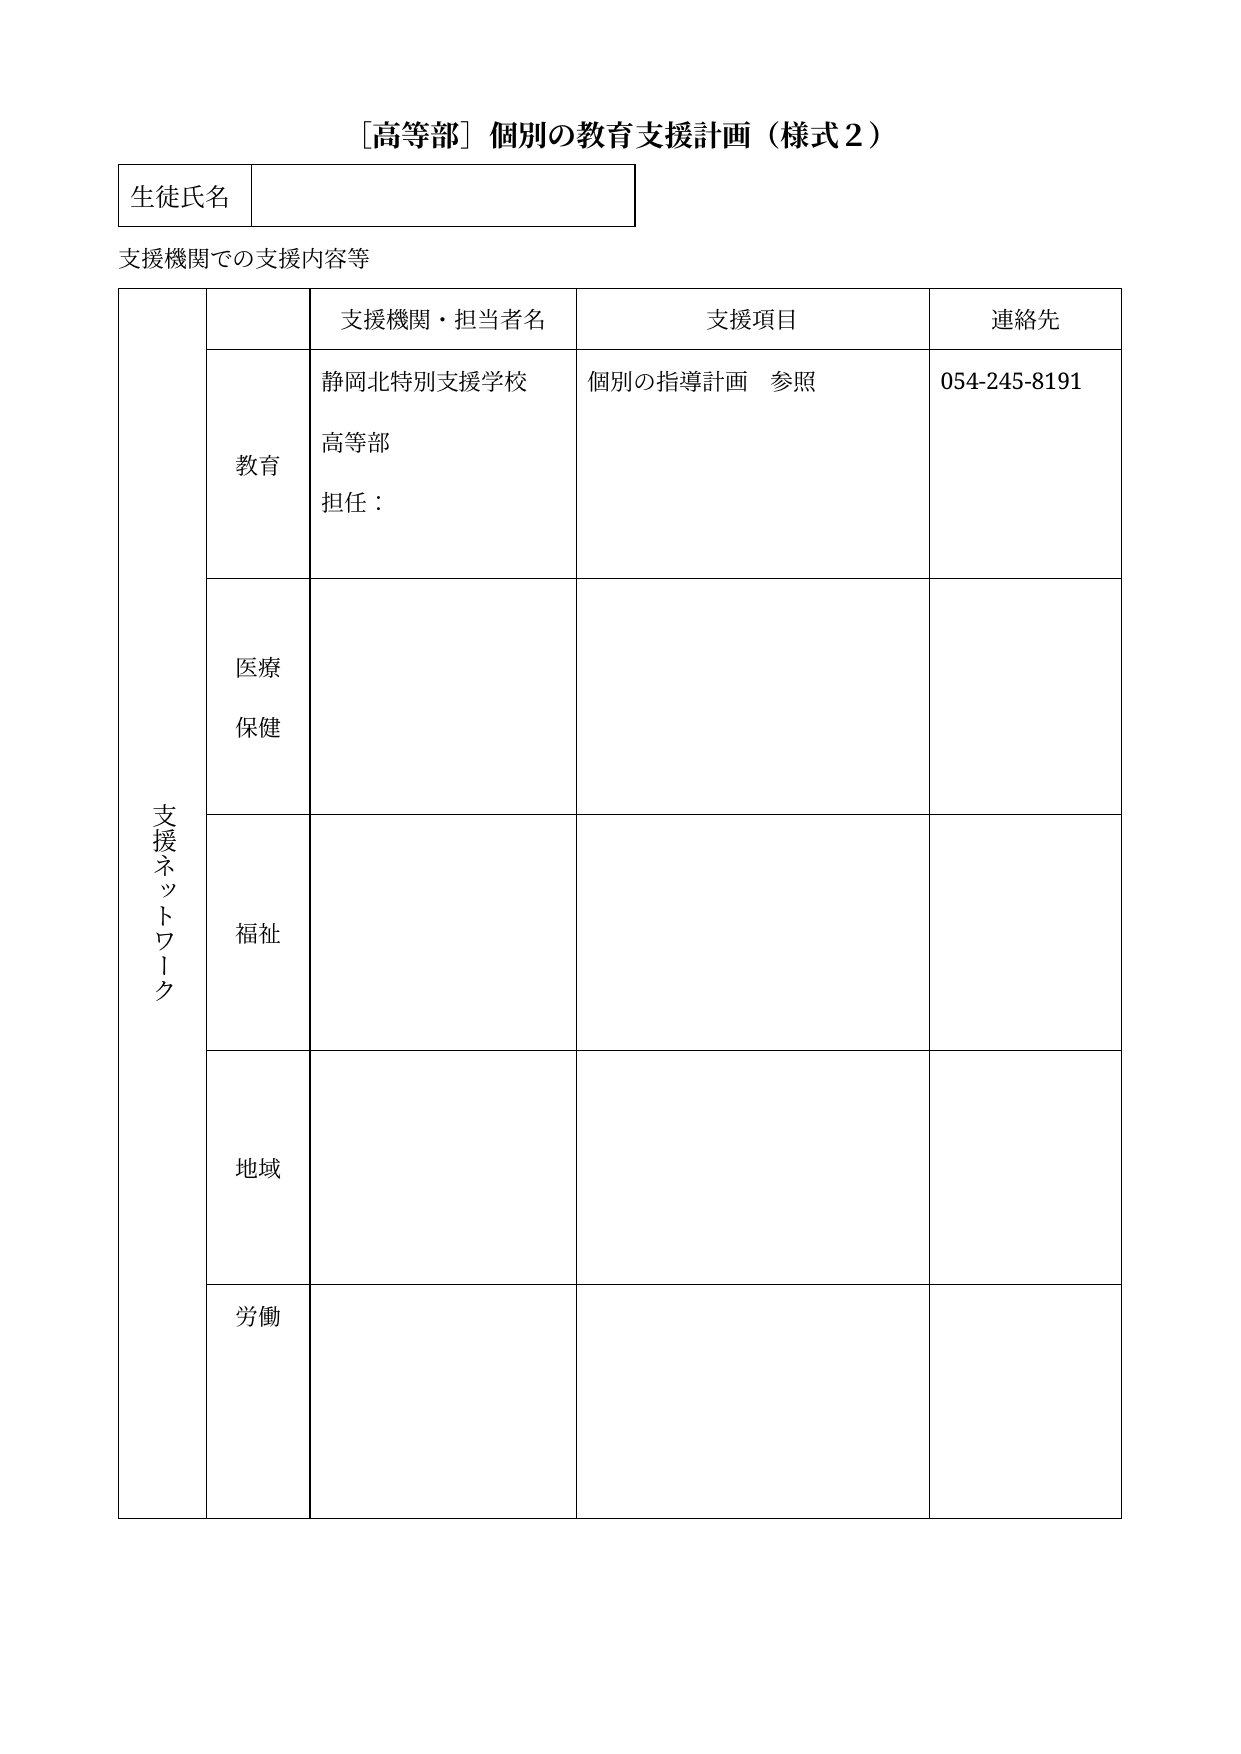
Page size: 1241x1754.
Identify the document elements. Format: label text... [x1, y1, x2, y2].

text 支援機関での支援内容等 [118, 227, 1122, 288]
table_cell [577, 579, 929, 814]
table_cell [930, 1051, 1121, 1284]
text ［高等部］個別の教育支援計画（様式２） [118, 104, 1122, 164]
table_cell 教育 [207, 350, 309, 578]
table_header 生徒氏名 [119, 165, 251, 226]
table_cell [930, 579, 1121, 814]
table_cell [930, 815, 1121, 1049]
table_header [252, 165, 634, 226]
table_header 支援ネットワーク [119, 289, 206, 1518]
table_cell 医療 保健 [207, 579, 309, 814]
table_header 支援機関・担当者名 [311, 289, 576, 349]
table_header 支援項目 [577, 289, 929, 349]
table_cell 労働 [207, 1285, 309, 1518]
table_cell 静岡北特別支援学校 高等部 担任： [311, 350, 576, 578]
table_cell 054-245-8191 [930, 350, 1121, 578]
table_cell [311, 579, 576, 814]
table_cell [930, 1285, 1121, 1518]
table_header [207, 289, 309, 349]
table_cell 福祉 [207, 815, 309, 1049]
table_cell 地域 [207, 1051, 309, 1284]
table_cell [577, 1285, 929, 1518]
table_header 連絡先 [930, 289, 1121, 349]
table_cell [311, 815, 576, 1049]
table_cell [311, 1285, 576, 1518]
table_cell [577, 1051, 929, 1284]
table_cell [311, 1051, 576, 1284]
table_cell [577, 815, 929, 1049]
table_cell 個別の指導計画 参照 [577, 350, 929, 578]
